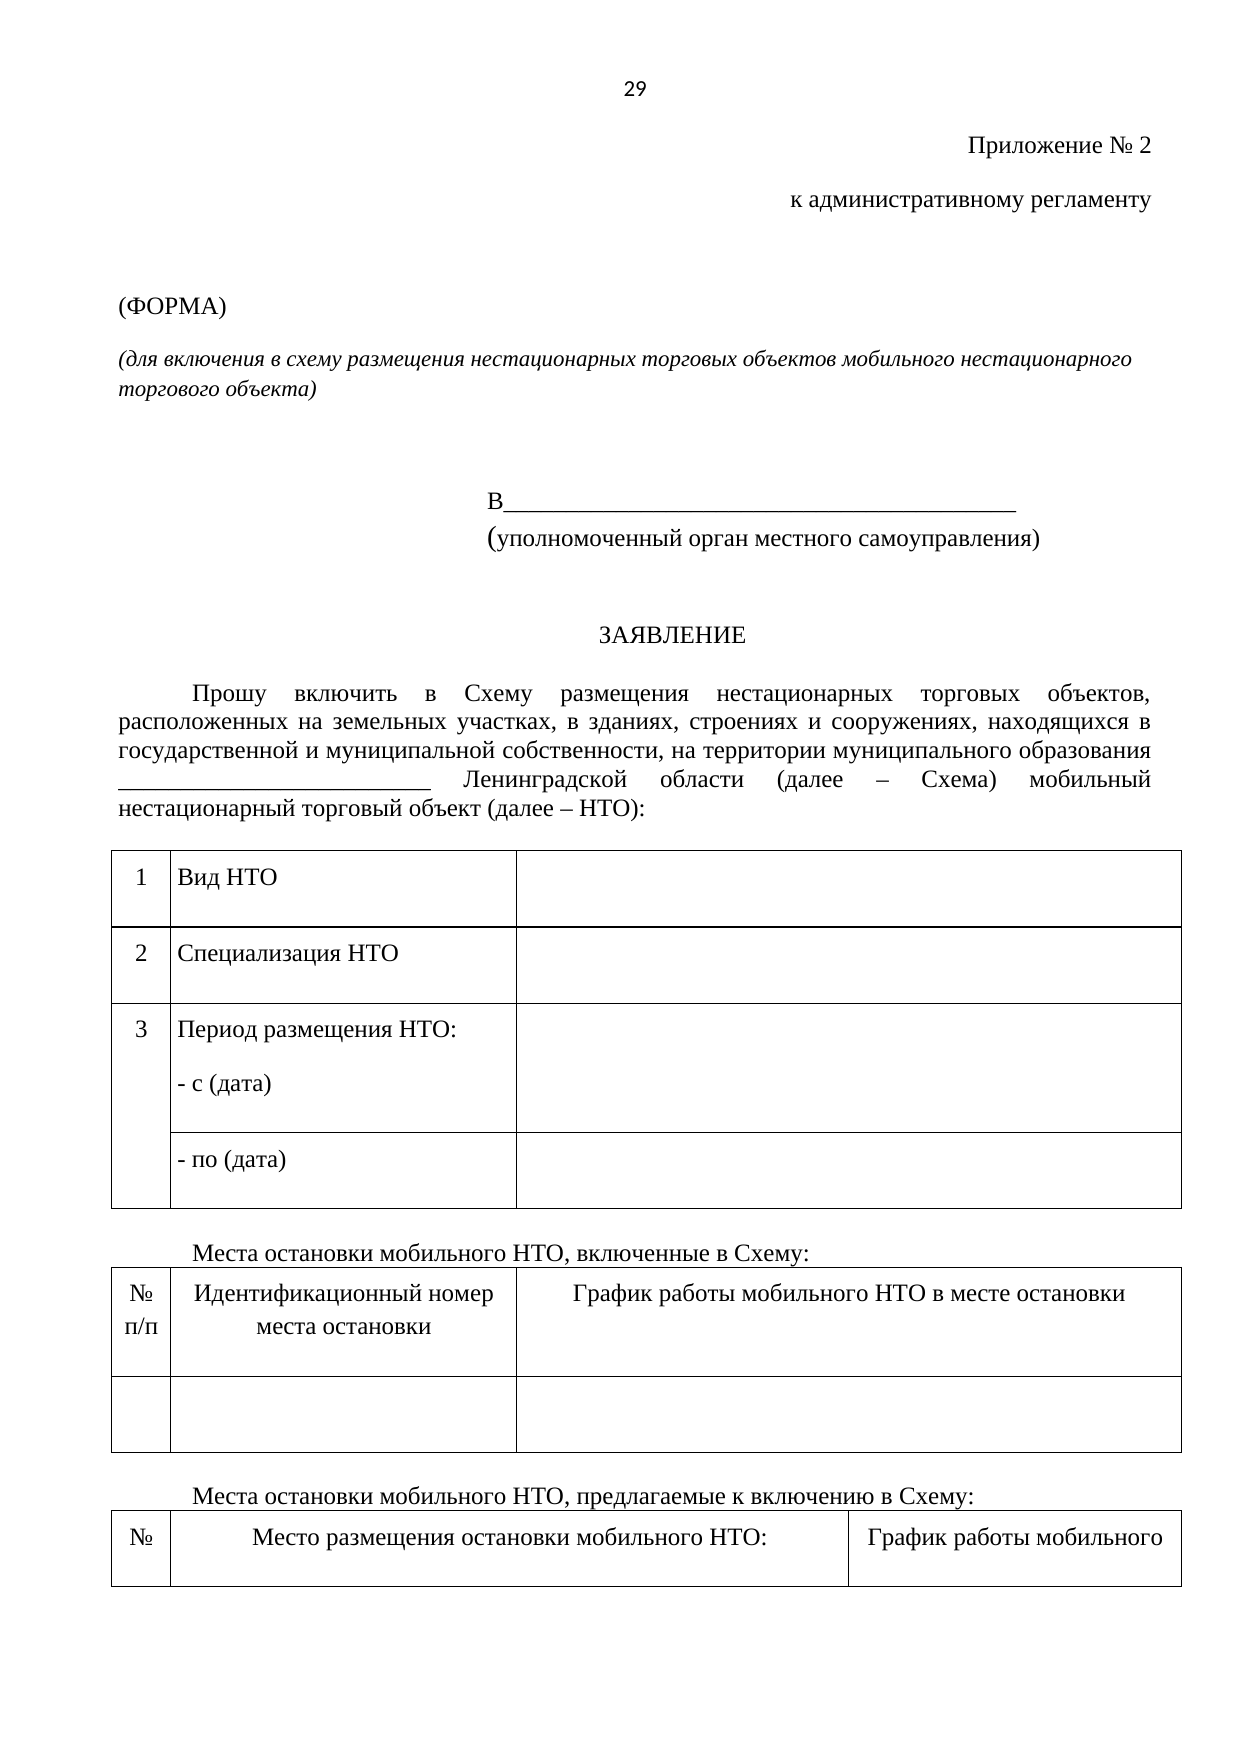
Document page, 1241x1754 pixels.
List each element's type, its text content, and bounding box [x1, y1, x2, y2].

table_cell - по (дата) [171, 1133, 516, 1208]
table_cell 3 [112, 1004, 170, 1208]
table_cell [171, 1377, 516, 1452]
table_header № п/п [112, 1268, 170, 1376]
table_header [849, 1511, 1181, 1586]
text Приложение № 2 [118, 130, 1152, 158]
table_cell [517, 928, 1181, 1002]
table_cell [112, 1377, 170, 1452]
table_cell [517, 1377, 1181, 1452]
table_cell [517, 1133, 1181, 1208]
text Места остановки мобильного НТО, включенные в Схему: [118, 1238, 1152, 1267]
table_header График работы мобильного НТО в месте остановки [517, 1268, 1181, 1376]
table_cell 2 [112, 928, 170, 1002]
table_header 1 [112, 851, 170, 926]
text (для включения в схему размещения нестационарных торговых объектов мобильного нестационарного торгового объекта) [118, 345, 1152, 402]
table_header № п/п [112, 1511, 170, 1586]
table_header [517, 851, 1181, 926]
table_cell Период размещения НТО: - с (дата) [171, 1004, 516, 1132]
text ЗАЯВЛЕНИЕ [118, 620, 1152, 649]
text (уполномоченный орган местного самоуправления) [118, 519, 1152, 553]
text Прошу включить в Схему размещения нестационарных торговых объектов, расположенных на земельных участках, в зданиях, строениях и сооружениях, находящихся в государственной и муниципальной собственности, на территории муниципального образования _________________________ Ленинградской области (далее – Схема) мобильный нестационарный торговый объект (далее – НТО): [118, 678, 1152, 821]
table_header Идентификационный номер места остановки [171, 1268, 516, 1376]
table_cell [517, 1004, 1181, 1132]
text Места остановки мобильного НТО, предлагаемые к включению в Схему: [118, 1481, 1152, 1510]
table_header Место размещения остановки мобильного НТО: [171, 1511, 848, 1586]
table_cell Специализация НТО [171, 928, 516, 1002]
table_header Вид НТО [171, 851, 516, 926]
text В_________________________________________ [118, 486, 1152, 514]
text к административному регламенту [118, 184, 1152, 212]
text (ФОРМА) [118, 291, 1152, 320]
